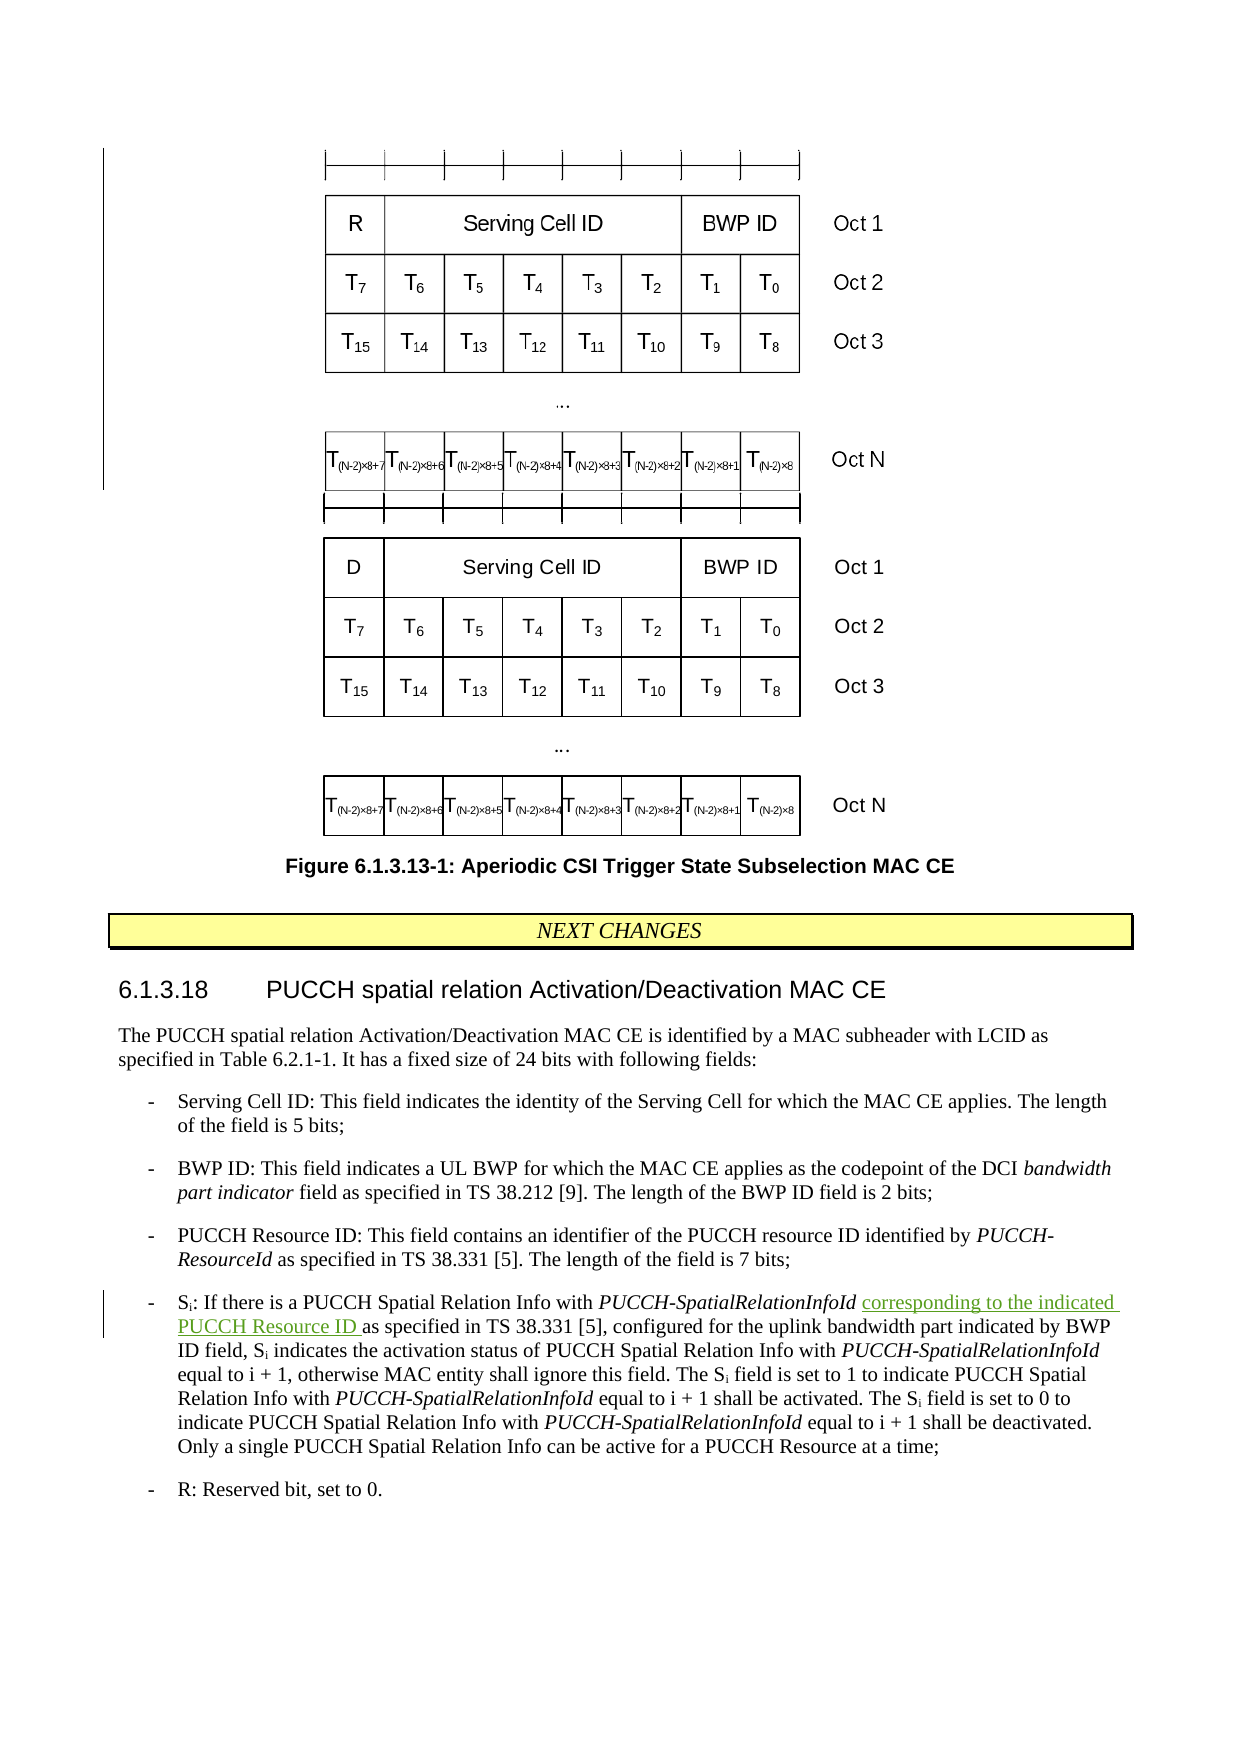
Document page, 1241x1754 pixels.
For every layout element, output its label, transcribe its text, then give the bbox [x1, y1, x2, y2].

text - R: Reserved bit, set to 0. [148, 1477, 1122, 1501]
text NEXT CHANGES [110, 915, 1131, 946]
subtitle 6.1.3.18 PUCCH spatial relation Activation/Deactivation MAC CE [118, 975, 1122, 1004]
text The PUCCH spatial relation Activation/Deactivation MAC CE is identified by a MAC subheader with LCID as specified in Table 6.2.1-1. It has a fixed size of 24 bits with following fields: [118, 1022, 1122, 1071]
text - PUCCH Resource ID: This field contains an identifier of the PUCCH resource ID identified by PUCCH-ResourceId as specified in TS 38.331 [5]. The length of the field is 7 bits; [148, 1223, 1122, 1271]
text - BWP ID: This field indicates a UL BWP for which the MAC CE applies as the codepoint of the DCI bandwidth part indicator field as specified in TS 38.212 [9]. The length of the BWP ID field is 2 bits; [148, 1156, 1122, 1204]
text - Serving Cell ID: This field indicates the identity of the Serving Cell for which the MAC CE applies. The length of the field is 5 bits; [148, 1089, 1122, 1137]
text Figure 6.1.3.13-1: Aperiodic CSI Trigger State Subselection MAC CE [118, 854, 1122, 878]
text - Si: If there is a PUCCH Spatial Relation Info with PUCCH-SpatialRelationInfoId as specified in TS 38.331 [5], configured for the uplink bandwidth part indicated by BWP ID field, Si indicates the activation status of PUCCH Spatial Relation Info with PUCCH-SpatialRelationInfoId equal to i + 1, otherwise MAC entity shall ignore this field. The Si field is set to 1 to indicate PUCCH Spatial Relation Info with PUCCH-SpatialRelationInfoId equal to i + 1 shall be activated. The Si field is set to 0 to indicate PUCCH Spatial Relation Info with PUCCH-SpatialRelationInfoId equal to i + 1 shall be deactivated. Only a single PUCCH Spatial Relation Info can be active for a PUCCH Resource at a time; [148, 1290, 1122, 1458]
